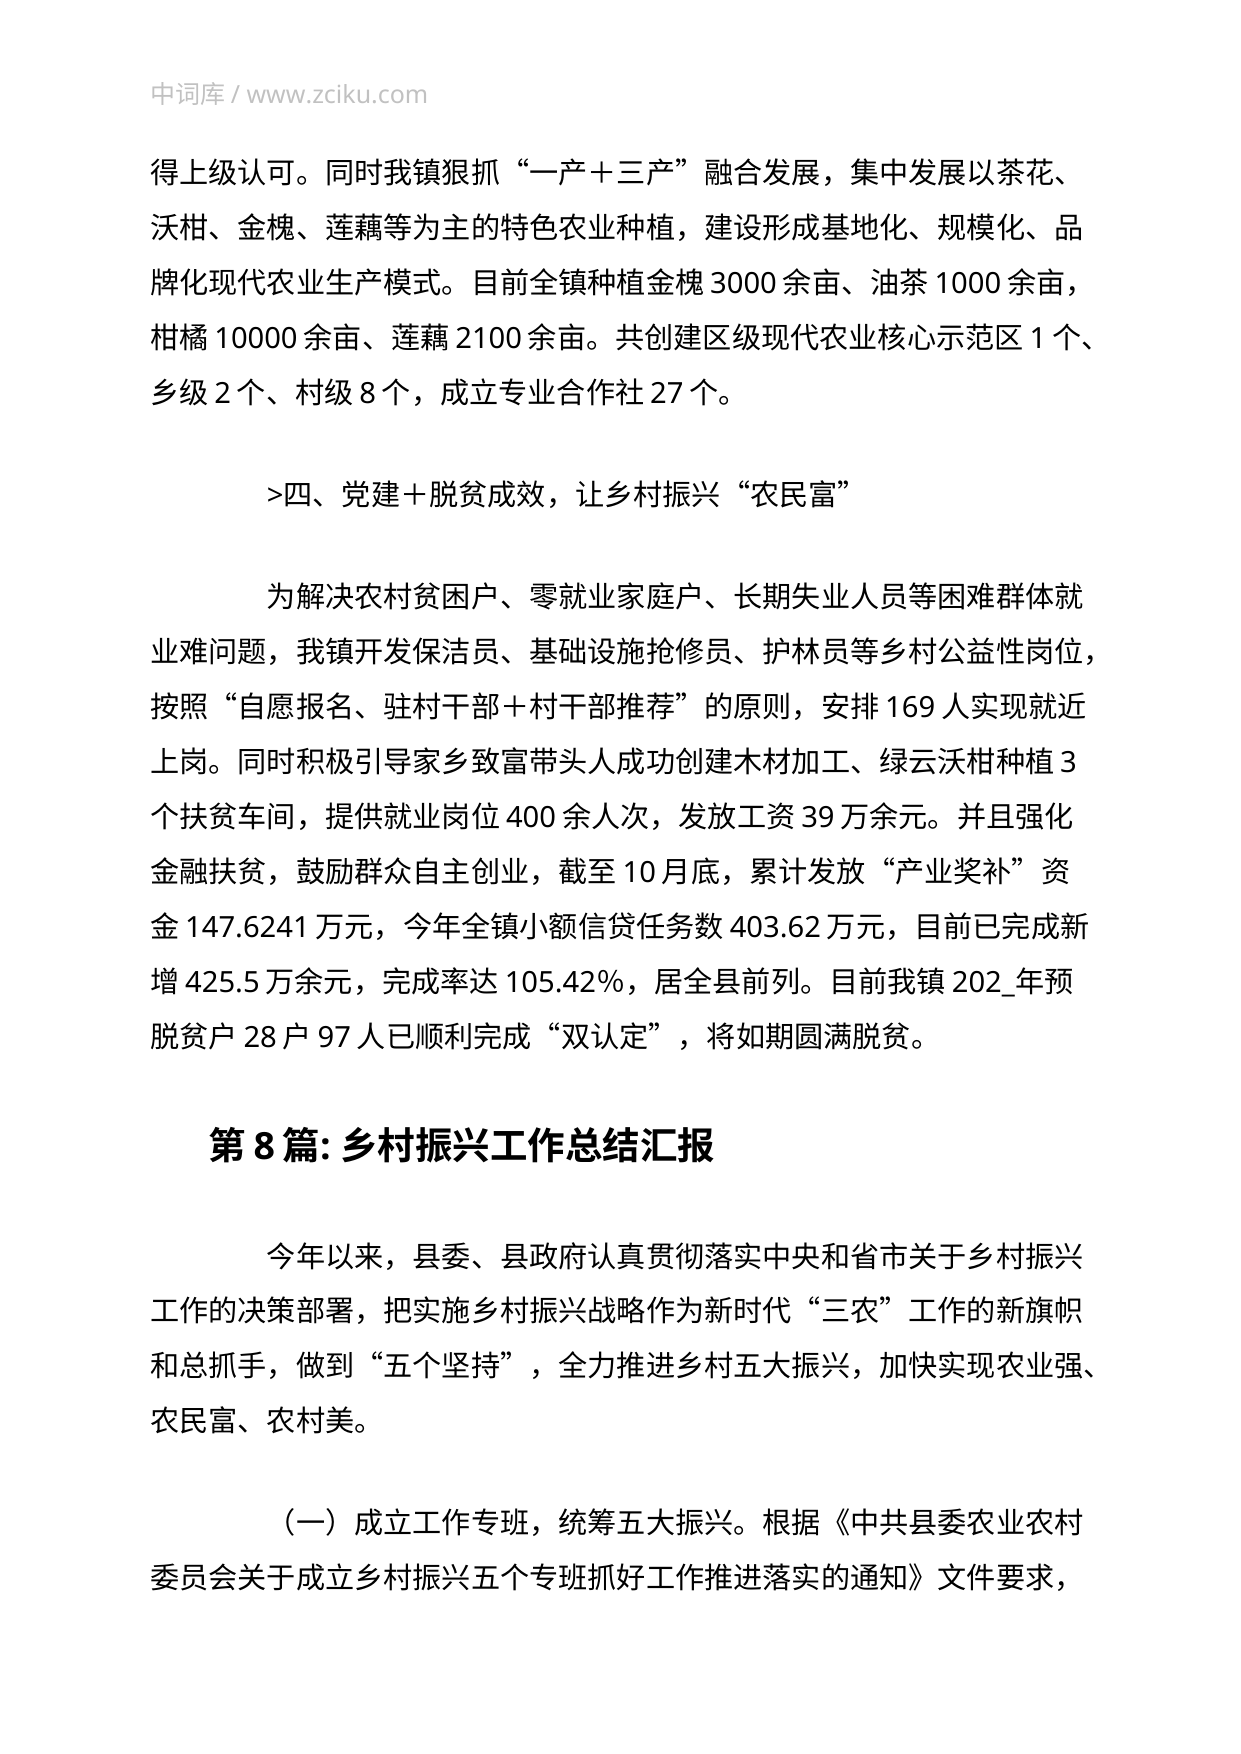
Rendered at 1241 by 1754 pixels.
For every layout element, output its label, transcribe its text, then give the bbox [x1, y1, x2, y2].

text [150, 1499, 1090, 1597]
text 今年以来，县委、县政府认真贯彻落实中央和省市关于乡村振兴工作的决策部署，把实施乡村振兴战略作为新时代“三农”工作的新旗帜和总抓手，做到“五个坚持”，全力推进乡村五大振兴，加快实现农业强、农民富、农村美。 [150, 1233, 1090, 1440]
text 为解决农村贫困户、零就业家庭户、长期失业人员等困难群体就业难问题，我镇开发保洁员、基础设施抢修员、护林员等乡村公益性岗位，按照“自愿报名、驻村干部＋村干部推荐”的原则，安排169人实现就近上岗。同时积极引导家乡致富带头人成功创建木材加工、绿云沃柑种植3个扶贫车间，提供就业岗位400余人次，发放工资39万余元。并且强化金融扶贫，鼓励群众自主创业，截至10月底，累计发放“产业奖补”资金147.6241万元，今年全镇小额信贷任务数403.62万元，目前已完成新增425.5万余元，完成率达105.42％，居全县前列。目前我镇202_年预脱贫户28户97人已顺利完成“双认定”，将如期圆满脱贫。 [150, 574, 1090, 1056]
text >四、党建＋脱贫成效，让乡村振兴“农民富” [150, 472, 1090, 514]
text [150, 150, 1090, 412]
text 第8篇: 乡村振兴工作总结汇报 [150, 1116, 1090, 1170]
